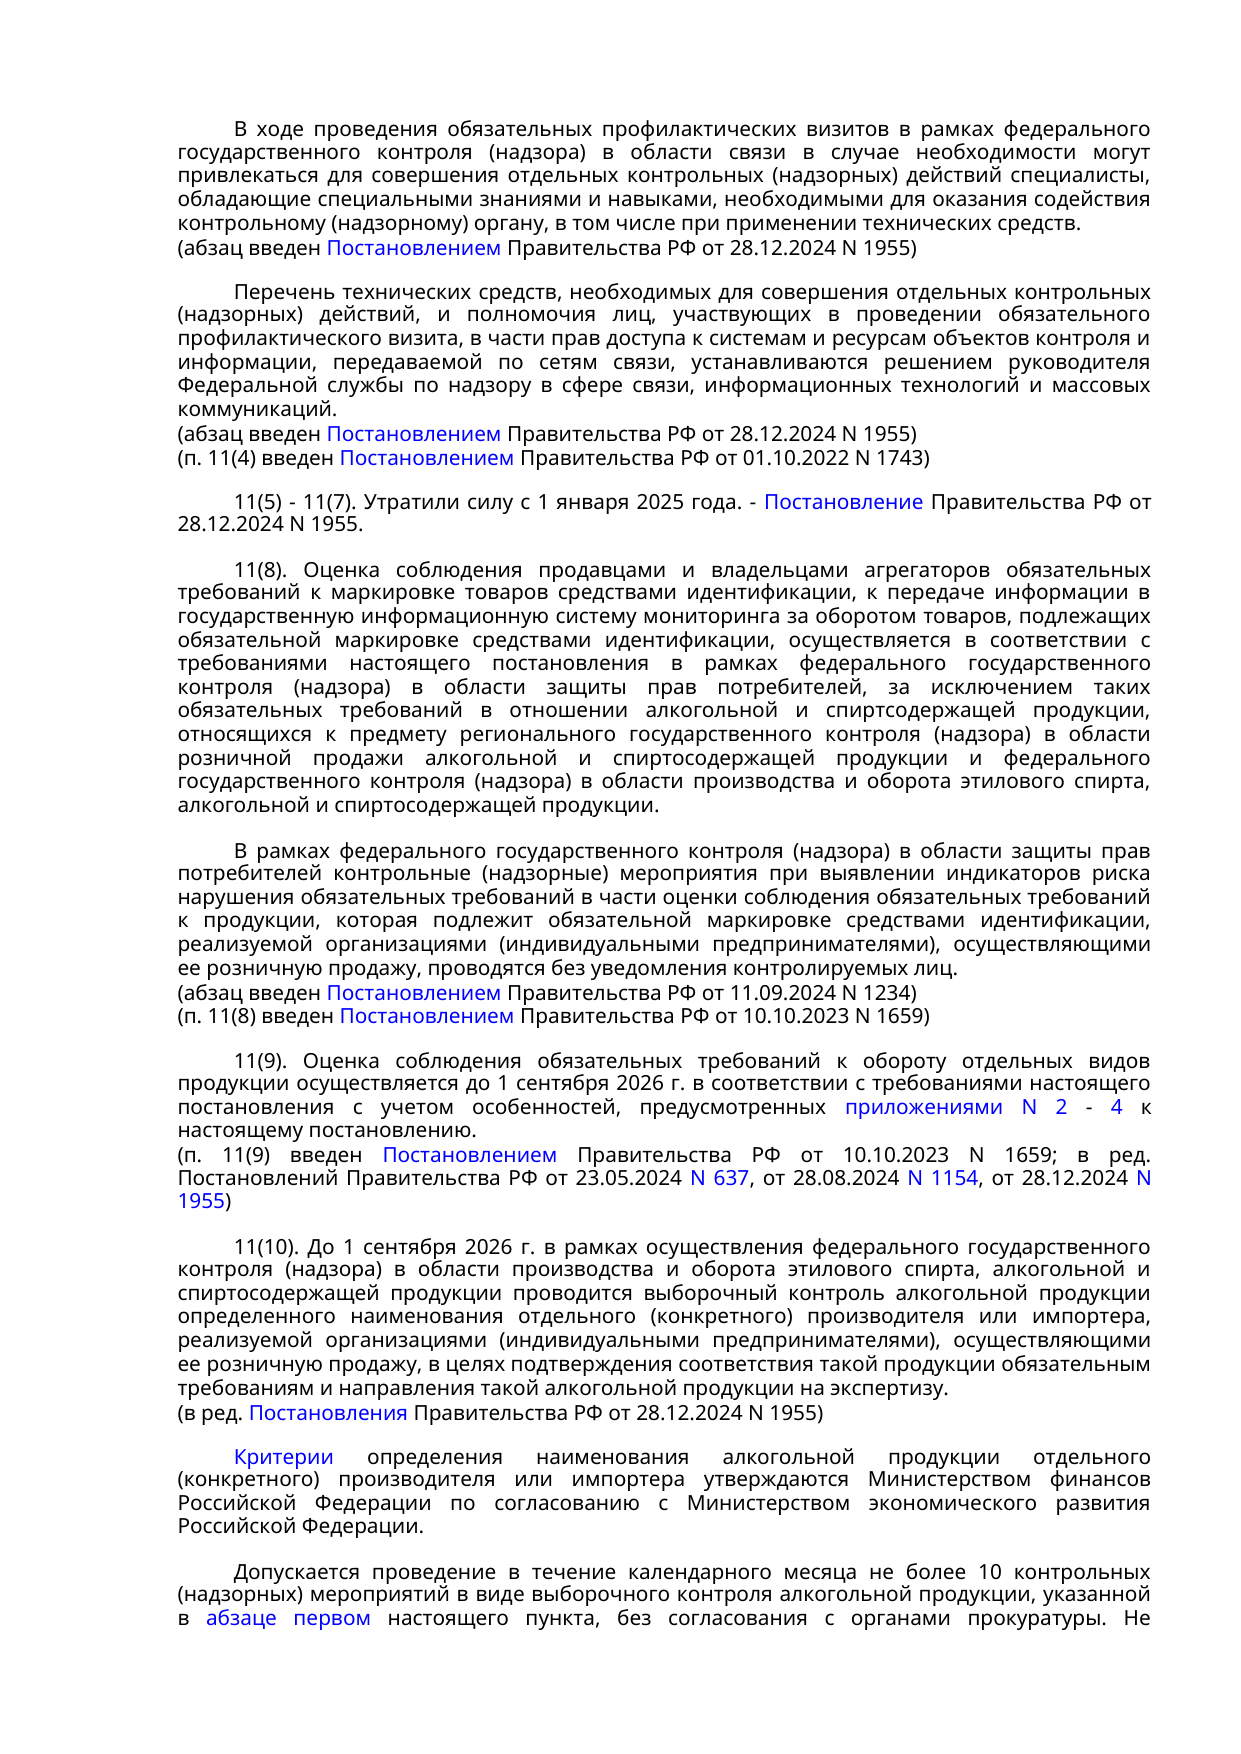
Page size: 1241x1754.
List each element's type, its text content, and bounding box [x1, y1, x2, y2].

text Критерии определения наименования алкогольной продукции отдельного (конкретного) производителя или импортера утверждаются Министерством финансов Российской Федерации по согласованию с Министерством экономического развития Российской Федерации. [177, 1446, 1152, 1540]
text (п. 11(8) введен Постановлением Правительства РФ от 10.10.2023 N 1659) [177, 1005, 1152, 1028]
text 11(5) - 11(7). Утратили силу с 1 января 2025 года. - Постановление Правительства РФ от 28.12.2024 N 1955. [177, 491, 1152, 538]
text 11(8). Оценка соблюдения продавцами и владельцами агрегаторов обязательных требований к маркировке товаров средствами идентификации, к передаче информации в государственную информационную систему мониторинга за оборотом товаров, подлежащих обязательной маркировке средствами идентификации, осуществляется в соответствии с требованиями настоящего постановления в рамках федерального государственного контроля (надзора) в области защиты прав потребителей, за исключением таких обязательных требований в отношении алкогольной и спиртсодержащей продукции, относящихся к предмету регионального государственного контроля (надзора) в области розничной продажи алкогольной и спиртосодержащей продукции и федерального государственного контроля (надзора) в области производства и оборота этилового спирта, алкогольной и спиртосодержащей продукции. [177, 559, 1152, 819]
text (абзац введен Постановлением Правительства РФ от 28.12.2024 N 1955) [177, 423, 1152, 446]
text В рамках федерального государственного контроля (надзора) в области защиты прав потребителей контрольные (надзорные) мероприятия при выявлении индикаторов риска нарушения обязательных требований в части оценки соблюдения обязательных требований к продукции, которая подлежит обязательной маркировке средствами идентификации, реализуемой организациями (индивидуальными предпринимателями), осуществляющими ее розничную продажу, проводятся без уведомления контролируемых лиц. [177, 839, 1152, 981]
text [177, 1561, 1152, 1632]
text (абзац введен Постановлением Правительства РФ от 28.12.2024 N 1955) [177, 236, 1152, 260]
text 11(10). До 1 сентября 2026 г. в рамках осуществления федерального государственного контроля (надзора) в области производства и оборота этилового спирта, алкогольной и спиртосодержащей продукции проводится выборочный контроль алкогольной продукции определенного наименования отдельного (конкретного) производителя или импортера, реализуемой организациями (индивидуальными предпринимателями), осуществляющими ее розничную продажу, в целях подтверждения соответствия такой продукции обязательным требованиям и направления такой алкогольной продукции на экспертизу. [177, 1236, 1152, 1401]
text В ходе проведения обязательных профилактических визитов в рамках федерального государственного контроля (надзора) в области связи в случае необходимости могут привлекаться для совершения отдельных контрольных (надзорных) действий специалисты, обладающие специальными знаниями и навыками, необходимыми для оказания содействия контрольному (надзорному) органу, в том числе при применении технических средств. [177, 118, 1152, 236]
text Перечень технических средств, необходимых для совершения отдельных контрольных (надзорных) действий, и полномочия лиц, участвующих в проведении обязательного профилактического визита, в части прав доступа к системам и ресурсам объектов контроля и информации, передаваемой по сетям связи, устанавливаются решением руководителя Федеральной службы по надзору в сфере связи, информационных технологий и массовых коммуникаций. [177, 281, 1152, 422]
text (п. 11(9) введен Постановлением Правительства РФ от 10.10.2023 N 1659; в ред. Постановлений Правительства РФ от 23.05.2024 N 637, от 28.08.2024 N 1154, от 28.12.2024 N 1955) [177, 1144, 1152, 1215]
text (абзац введен Постановлением Правительства РФ от 11.09.2024 N 1234) [177, 981, 1152, 1005]
text (в ред. Постановления Правительства РФ от 28.12.2024 N 1955) [177, 1401, 1152, 1425]
text 11(9). Оценка соблюдения обязательных требований к обороту отдельных видов продукции осуществляется до 1 сентября 2026 г. в соответствии с требованиями настоящего постановления с учетом особенностей, предусмотренных приложениями N 2 - 4 к настоящему постановлению. [177, 1049, 1152, 1144]
text (п. 11(4) введен Постановлением Правительства РФ от 01.10.2022 N 1743) [177, 446, 1152, 470]
